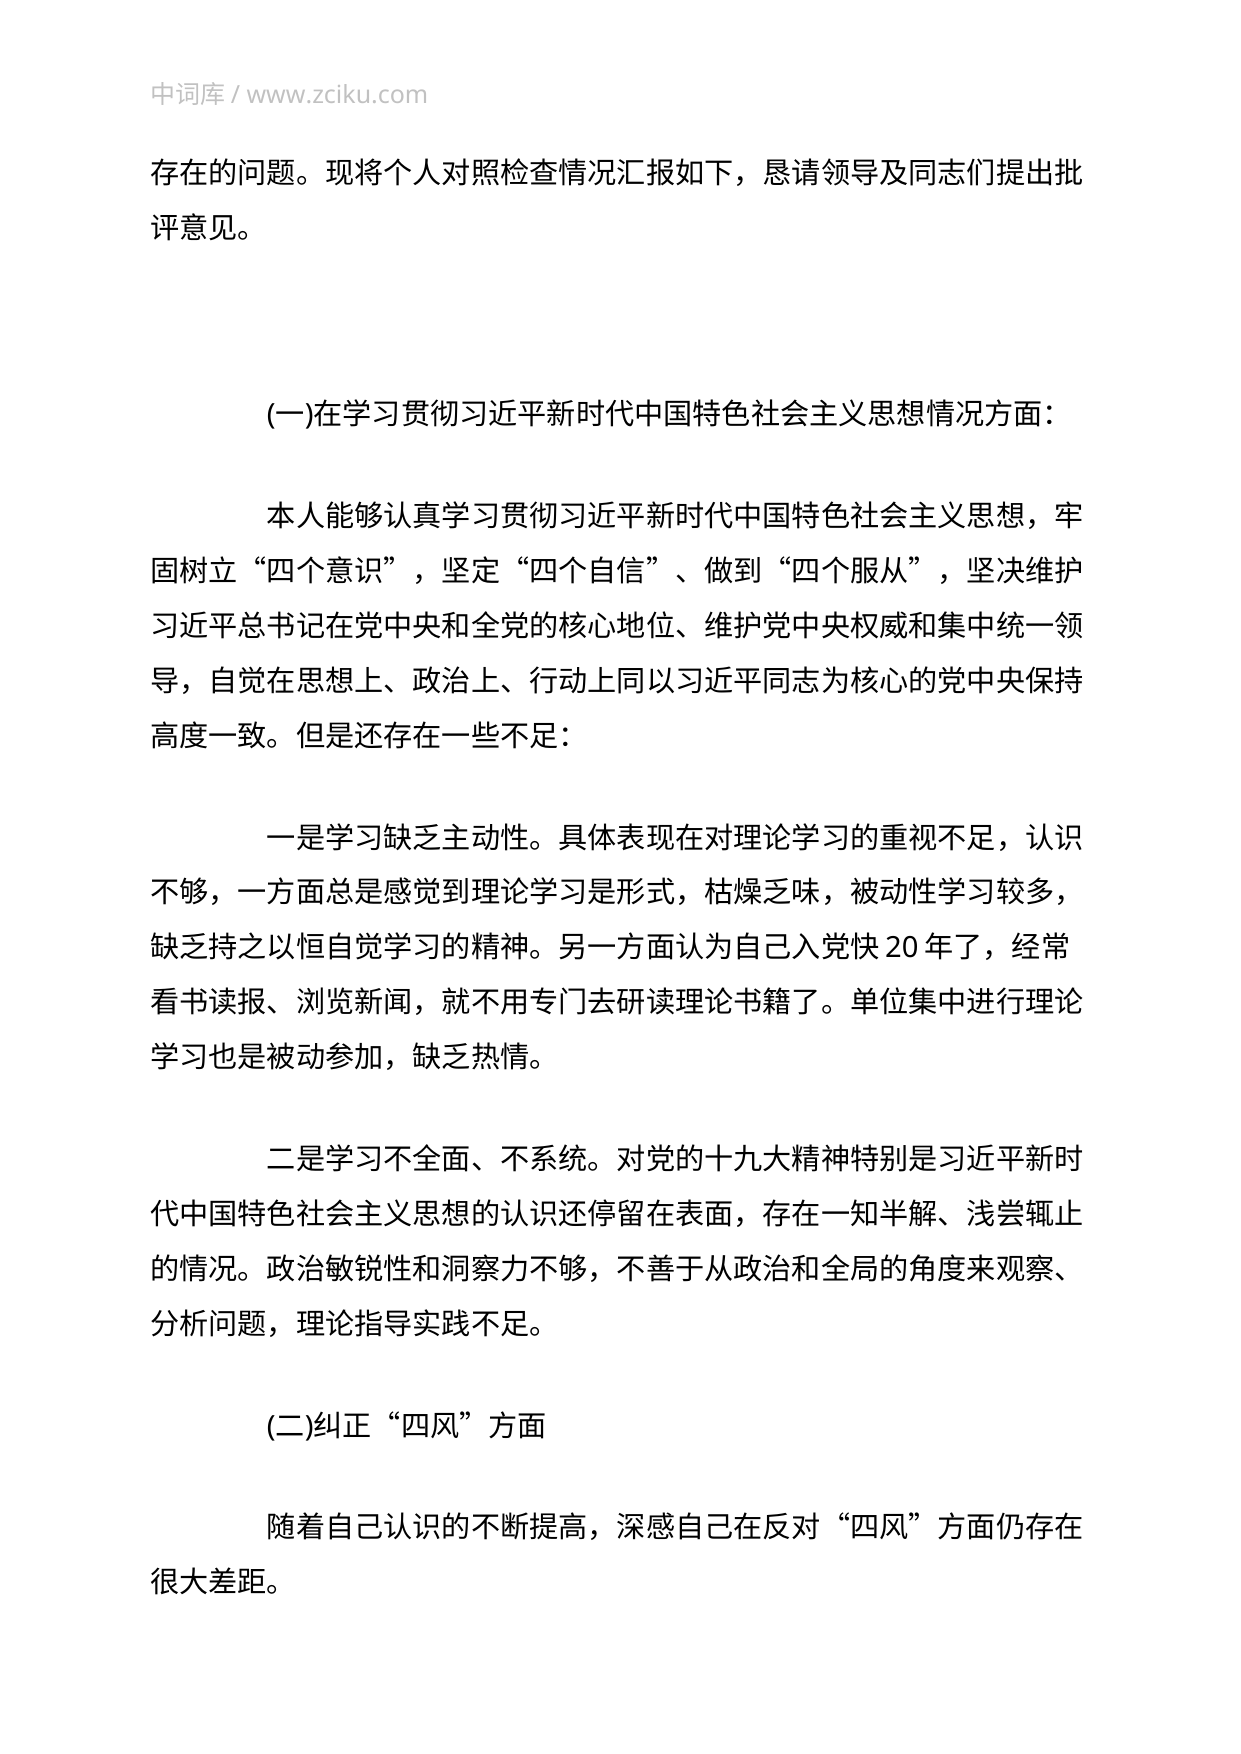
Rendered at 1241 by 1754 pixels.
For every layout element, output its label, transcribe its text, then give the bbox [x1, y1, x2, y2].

text 随着自己认识的不断提高，深感自己在反对“四风”方面仍存在很大差距。 [150, 1504, 1090, 1601]
text 本人能够认真学习贯彻习近平新时代中国特色社会主义思想，牢固树立“四个意识”，坚定“四个自信”、做到“四个服从”，坚决维护习近平总书记在党中央和全党的核心地位、维护党中央权威和集中统一领导，自觉在思想上、政治上、行动上同以习近平同志为核心的党中央保持高度一致。但是还存在一些不足： [150, 493, 1090, 755]
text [150, 150, 1090, 247]
text 一是学习缺乏主动性。具体表现在对理论学习的重视不足，认识不够，一方面总是感觉到理论学习是形式，枯燥乏味，被动性学习较多，缺乏持之以恒自觉学习的精神。另一方面认为自己入党快20年了，经常看书读报、浏览新闻，就不用专门去研读理论书籍了。单位集中进行理论学习也是被动参加，缺乏热情。 [150, 814, 1090, 1076]
text 二是学习不全面、不系统。对党的十九大精神特别是习近平新时代中国特色社会主义思想的认识还停留在表面，存在一知半解、浅尝辄止的情况。政治敏锐性和洞察力不够，不善于从政治和全局的角度来观察、分析问题，理论指导实践不足。 [150, 1136, 1090, 1343]
text (一)在学习贯彻习近平新时代中国特色社会主义思想情况方面： [150, 391, 1090, 433]
text (二)纠正“四风”方面 [150, 1402, 1090, 1444]
